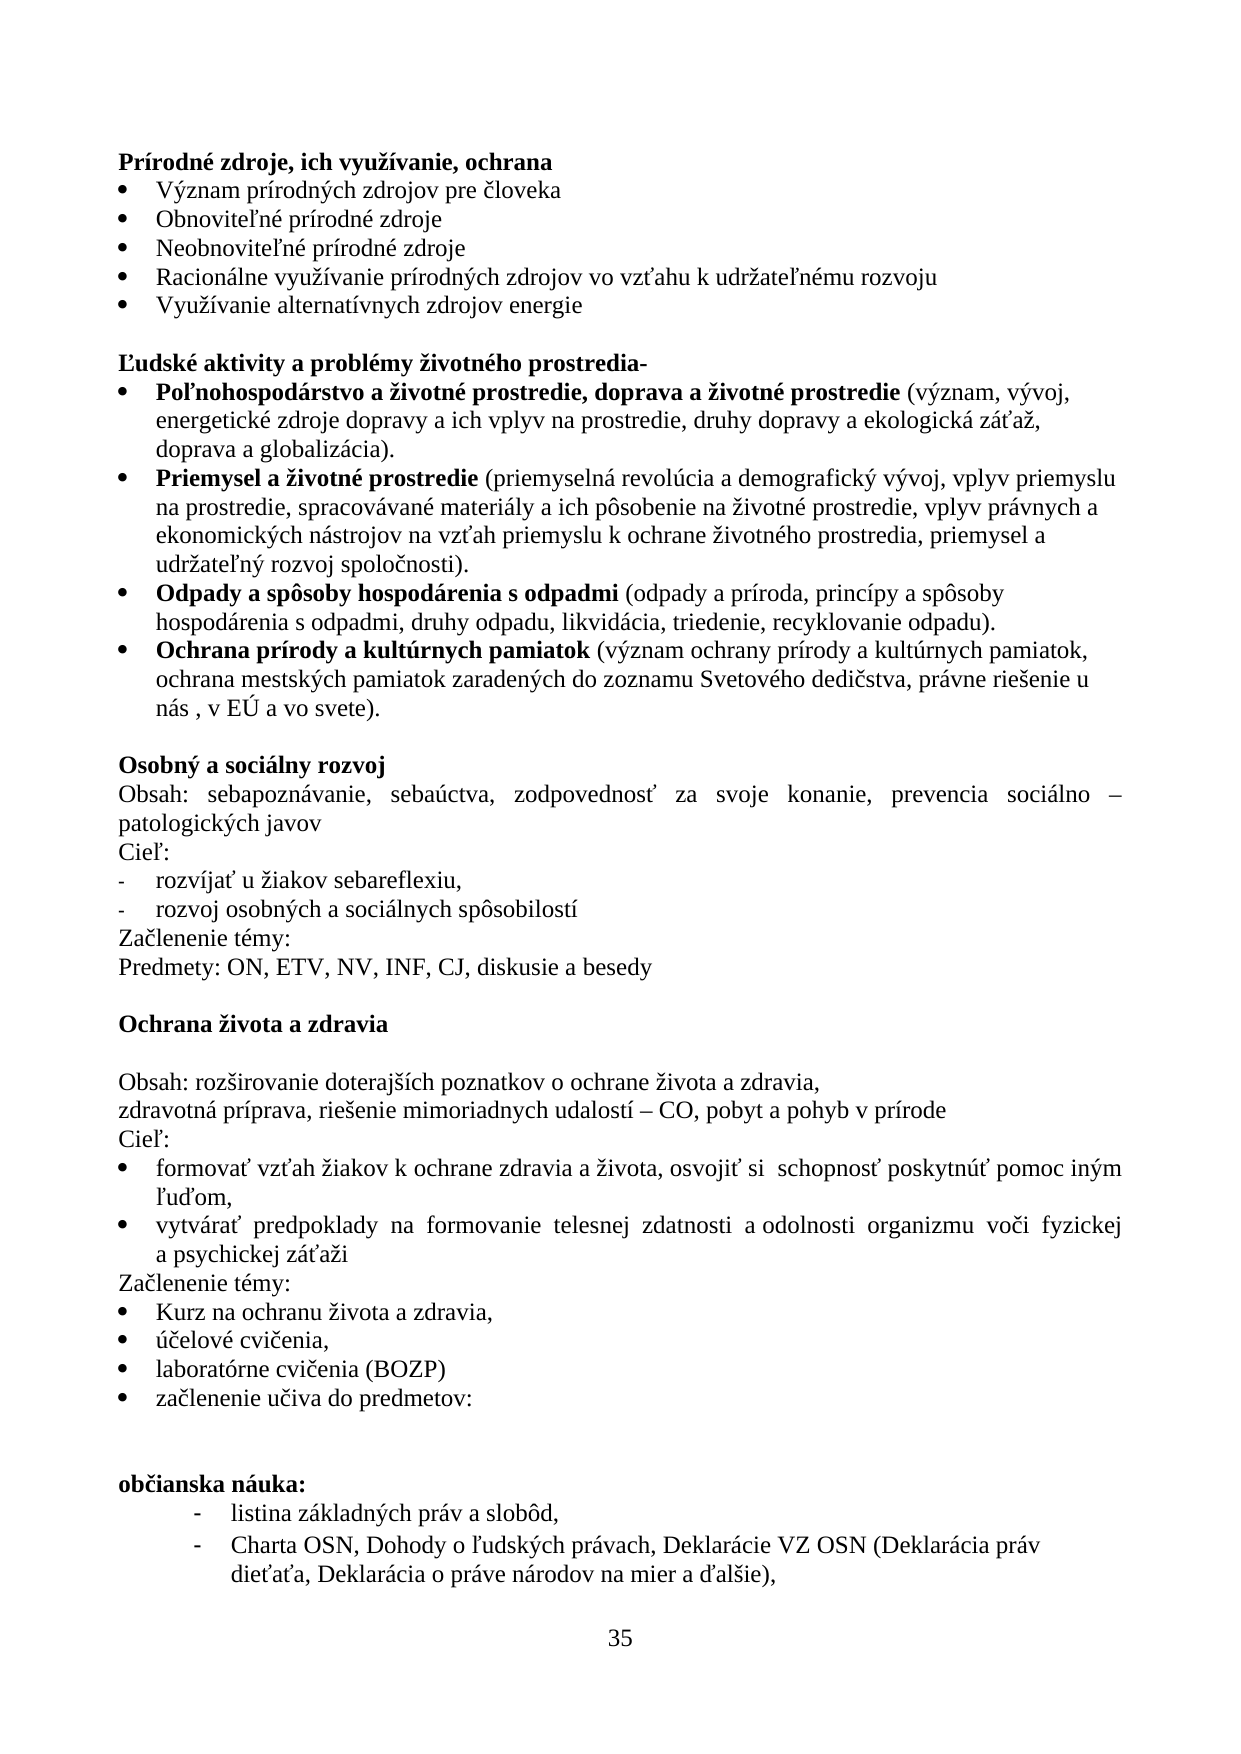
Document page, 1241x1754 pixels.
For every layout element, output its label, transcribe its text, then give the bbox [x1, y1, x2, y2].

list začlenenie učiva do predmetov: [118, 1383, 1122, 1412]
text Obsah: sebapoznávanie, sebaúctva, zodpovednosť za svoje konanie, prevencia sociálno – patologických javov [118, 779, 1122, 837]
list Odpady a spôsoby hospodárenia s odpadmi (odpady a príroda, princípy a spôsoby hospodárenia s odpadmi, druhy odpadu, likvidácia, triedenie, recyklovanie odpadu). [118, 578, 1122, 636]
list vytvárať predpoklady na formovanie telesnej zdatnosti a odolnosti organizmu voči fyzickej a psychickej záťaži [118, 1211, 1122, 1268]
list Poľnohospodárstvo a životné prostredie, doprava a životné prostredie (význam, vývoj, energetické zdroje dopravy a ich vplyv na prostredie, druhy dopravy a ekologická záťaž, doprava a globalizácia). [118, 377, 1122, 463]
list Priemysel a životné prostredie (priemyselná revolúcia a demografický vývoj, vplyv priemyslu na prostredie, spracovávané materiály a ich pôsobenie na životné prostredie, vplyv právnych a ekonomických nástrojov na vzťah priemyslu k ochrane životného prostredia, priemysel a udržateľný rozvoj spoločnosti). [118, 463, 1122, 578]
text zdravotná príprava, riešenie mimoriadnych udalostí – CO, pobyt a pohyb v prírode [118, 1096, 1122, 1124]
text Začlenenie témy: [118, 923, 1122, 952]
list Neobnoviteľné prírodné zdroje [118, 233, 1122, 262]
list rozvoj osobných a sociálnych spôsobilostí [118, 894, 1122, 923]
list Ochrana prírody a kultúrnych pamiatok (význam ochrany prírody a kultúrnych pamiatok, ochrana mestských pamiatok zaradených do zoznamu Svetového dedičstva, právne riešenie u nás , v EÚ a vo svete). [118, 636, 1122, 722]
text Prírodné zdroje, ich využívanie, ochrana [118, 147, 1122, 176]
list Význam prírodných zdrojov pre človeka [118, 176, 1122, 204]
text občianska náuka: [118, 1469, 1122, 1498]
list listina základných práv a slobôd, [193, 1498, 1122, 1527]
text Cieľ: [118, 1124, 1122, 1153]
text Predmety: ON, ETV, NV, INF, CJ, diskusie a besedy [118, 952, 1122, 981]
text Osobný a sociálny rozvoj [118, 751, 1122, 779]
text Cieľ: [118, 837, 1122, 866]
list rozvíjať u žiakov sebareflexiu, [118, 866, 1122, 894]
text Začlenenie témy: [118, 1268, 1122, 1297]
text Ľudské aktivity a problémy životného prostredia- [118, 348, 1122, 377]
list Využívanie alternatívnych zdrojov energie [118, 291, 1122, 319]
list Racionálne využívanie prírodných zdrojov vo vzťahu k udržateľnému rozvoju [118, 262, 1122, 291]
text Obsah: rozširovanie doterajších poznatkov o ochrane života a zdravia, [118, 1067, 1122, 1096]
text Ochrana života a zdravia [118, 1009, 1122, 1038]
list účelové cvičenia, [118, 1326, 1122, 1354]
list laboratórne cvičenia (BOZP) [118, 1354, 1122, 1383]
list Charta OSN, Dohody o ľudských právach, Deklarácie VZ OSN (Deklarácia práv dieťaťa, Deklarácia o práve národov na mier a ďalšie), [193, 1530, 1122, 1587]
list Kurz na ochranu života a zdravia, [118, 1297, 1122, 1326]
list formovať vzťah žiakov k ochrane zdravia a života, osvojiť si schopnosť poskytnúť pomoc iným ľuďom, [118, 1153, 1122, 1211]
list Obnoviteľné prírodné zdroje [118, 204, 1122, 233]
